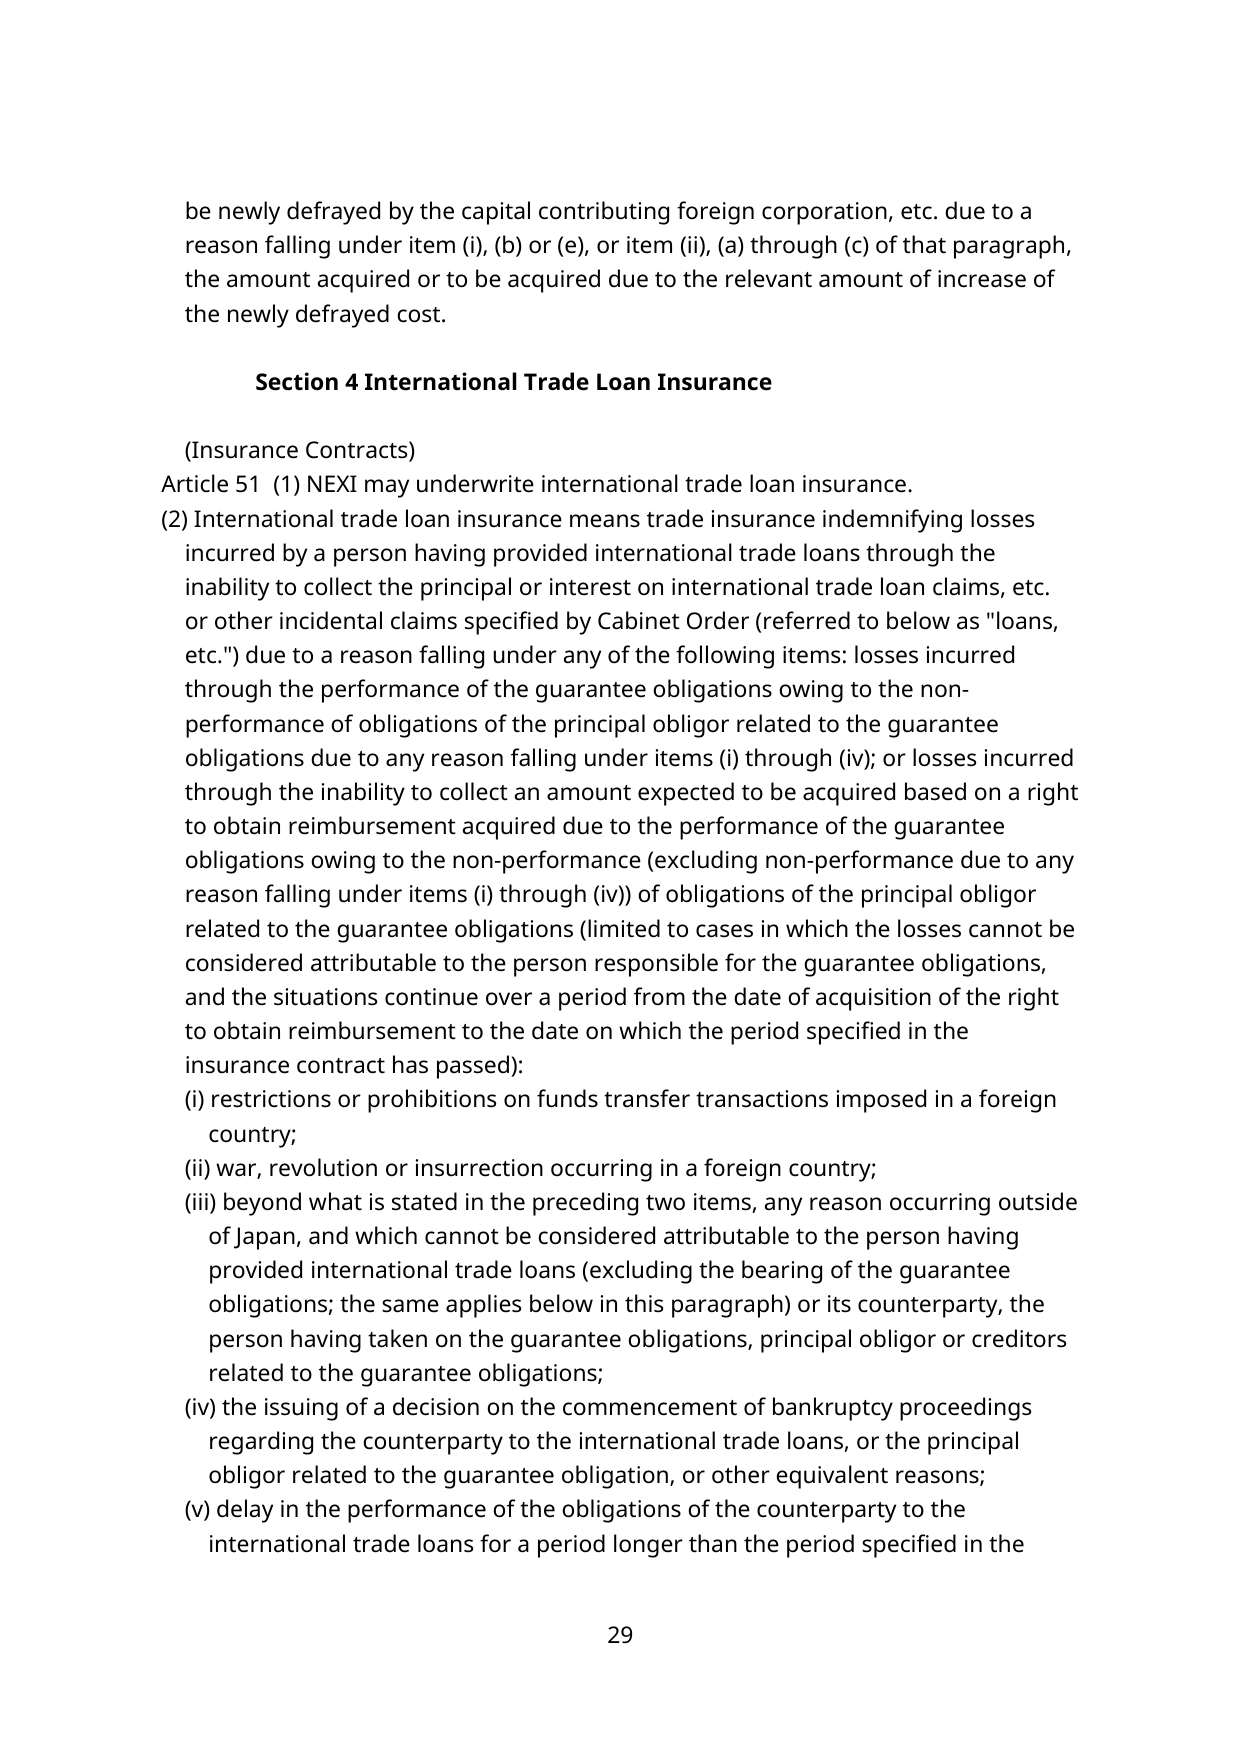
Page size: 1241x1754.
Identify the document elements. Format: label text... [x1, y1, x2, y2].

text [184, 1492, 1079, 1560]
text (ii) war, revolution or insurrection occurring in a foreign country; [184, 1150, 1079, 1184]
text (2) International trade loan insurance means trade insurance indemnifying losses incurred by a person having provided international trade loans through the inability to collect the principal or interest on international trade loan claims, etc. or other incidental claims specified by Cabinet Order (referred to below as "loans, etc.") due to a reason falling under any of the following items: losses incurred through the performance of the guarantee obligations owing to the non-performance of obligations of the principal obligor related to the guarantee obligations due to any reason falling under items (i) through (iv); or losses incurred through the inability to collect an amount expected to be acquired based on a right to obtain reimbursement acquired due to the performance of the guarantee obligations owing to the non-performance (excluding non-performance due to any reason falling under items (i) through (iv)) of obligations of the principal obligor related to the guarantee obligations (limited to cases in which the losses cannot be considered attributable to the person responsible for the guarantee obligations, and the situations continue over a period from the date of acquisition of the right to obtain reimbursement to the date on which the period specified in the insurance contract has passed): [161, 501, 1079, 1082]
text (Insurance Contracts) [184, 433, 1079, 467]
text (i) restrictions or prohibitions on funds transfer transactions imposed in a foreign country; [184, 1082, 1079, 1150]
text Section 4 International Trade Loan Insurance [253, 364, 1079, 399]
text Article 51 (1) NEXI may underwrite international trade loan insurance. [161, 467, 1079, 501]
text (iii) beyond what is stated in the preceding two items, any reason occurring outside of Japan, and which cannot be considered attributable to the person having provided international trade loans (excluding the bearing of the guarantee obligations; the same applies below in this paragraph) or its counterparty, the person having taken on the guarantee obligations, principal obligor or creditors related to the guarantee obligations; [184, 1184, 1079, 1389]
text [161, 194, 1079, 330]
text (iv) the issuing of a decision on the commencement of bankruptcy proceedings regarding the counterparty to the international trade loans, or the principal obligor related to the guarantee obligation, or other equivalent reasons; [184, 1389, 1079, 1492]
